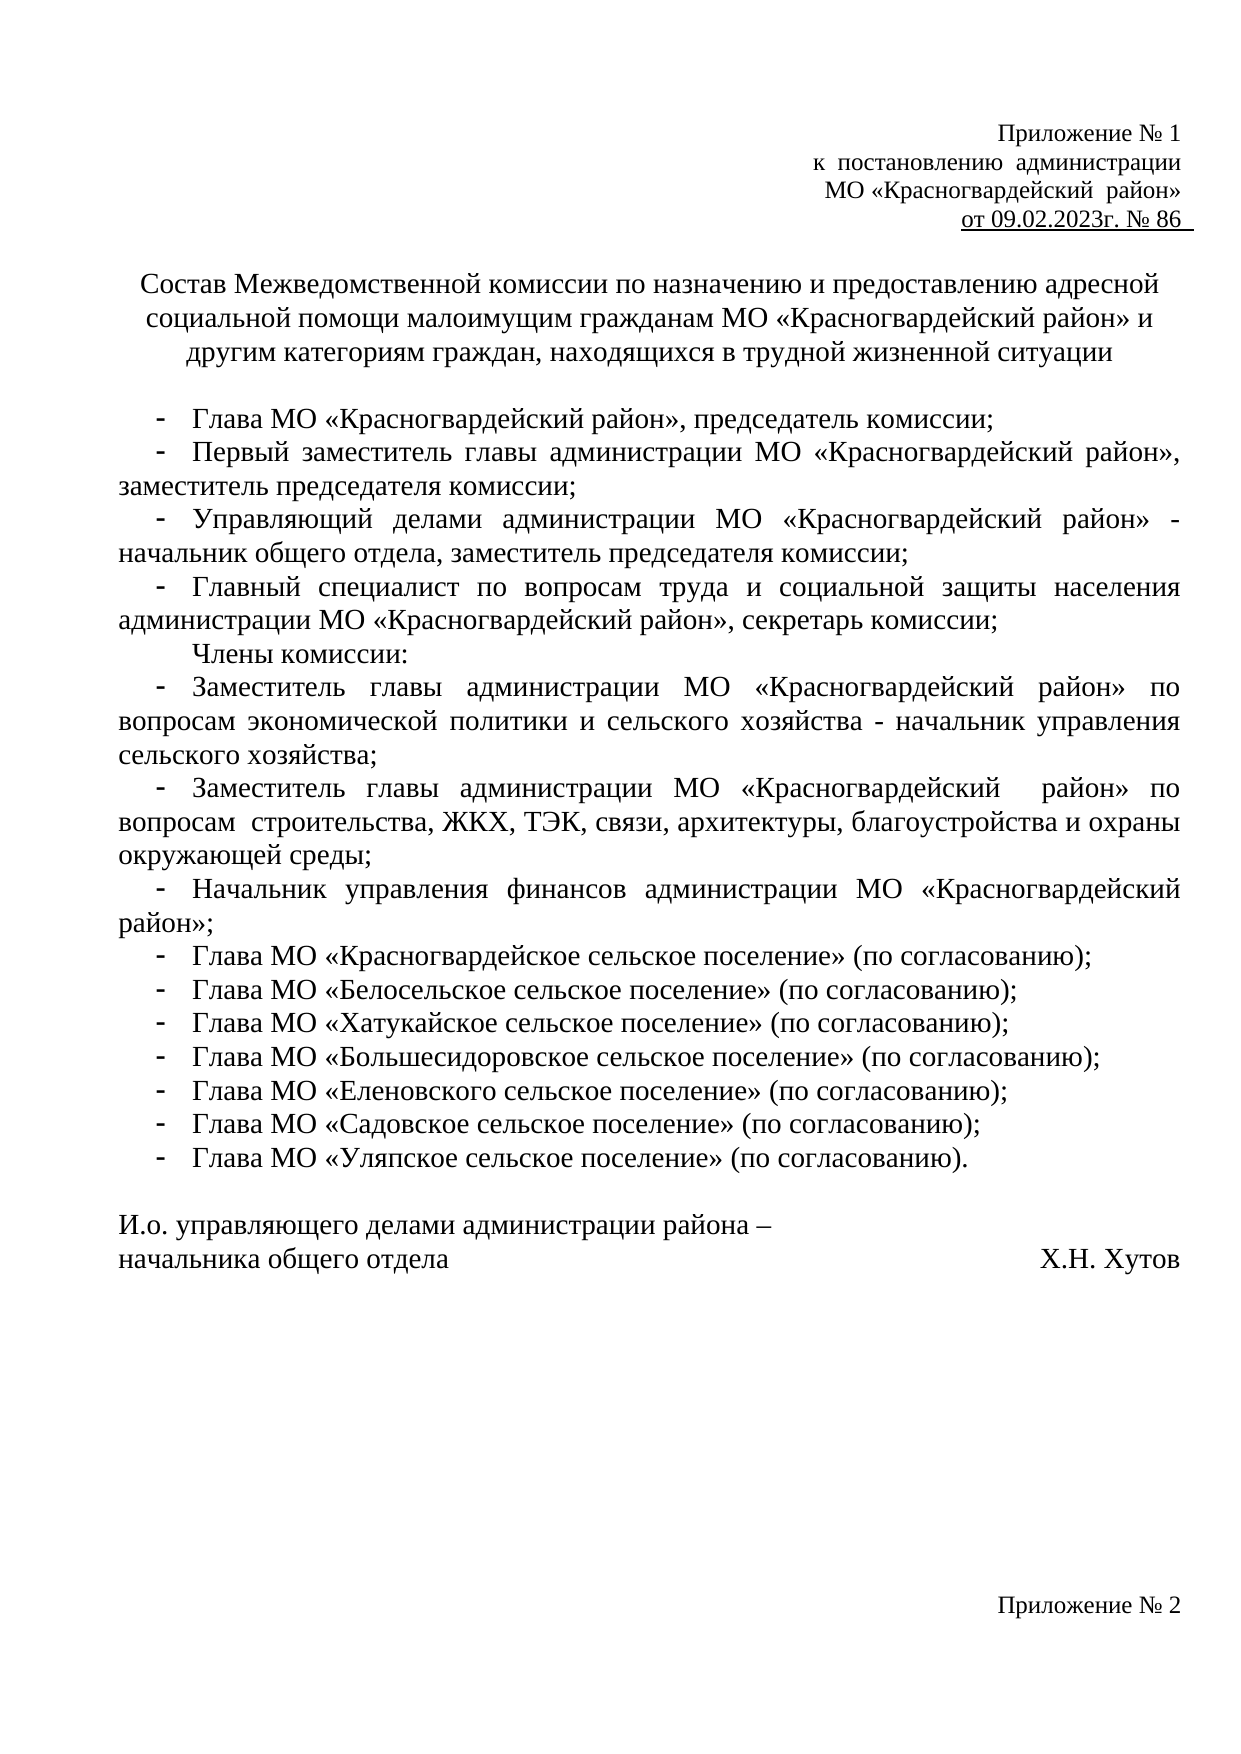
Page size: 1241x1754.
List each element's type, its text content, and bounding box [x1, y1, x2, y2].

text начальника общего отдела Х.Н. Хутов [118, 1241, 1181, 1274]
list Глава МО «Большесидоровское сельское поселение» (по согласованию); [118, 1039, 1181, 1073]
text Состав Межведомственной комиссии по назначению и предоставлению адресной социальной помощи малоимущим гражданам МО «Красногвардейский район» и другим категориям граждан, находящихся в трудной жизненной ситуации [118, 267, 1181, 367]
list Управляющий делами администрации МО «Красногвардейский район» - начальник общего отдела, заместитель председателя комиссии; [118, 502, 1181, 569]
text Приложение № 2 [118, 1591, 1181, 1619]
list Начальник управления финансов администрации МО «Красногвардейский район»; [118, 871, 1181, 938]
list Глава МО «Еленовского сельское поселение» (по согласованию); [118, 1073, 1181, 1106]
text от 09.02.2023г. № 86 [118, 204, 1181, 233]
list Главный специалист по вопросам труда и социальной защиты населения администрации МО «Красногвардейский район», секретарь комиссии; [118, 569, 1181, 636]
text Члены комиссии: [118, 636, 1181, 669]
text И.о. управляющего делами администрации района – [118, 1207, 1181, 1241]
text Приложение № 1 [118, 118, 1181, 147]
list Глава МО «Красногвардейское сельское поселение» (по согласованию); [118, 938, 1181, 972]
list Глава МО «Уляпское сельское поселение» (по согласованию). [118, 1140, 1181, 1174]
list Заместитель главы администрации МО «Красногвардейский район» по вопросам строительства, ЖКХ, ТЭК, связи, архитектуры, благоустройства и охраны окружающей среды; [118, 770, 1181, 871]
list Глава МО «Красногвардейский район», председатель комиссии; [118, 401, 1181, 434]
text к постановлению администрации [118, 147, 1181, 176]
list Первый заместитель главы администрации МО «Красногвардейский район», заместитель председателя комиссии; [118, 434, 1181, 502]
list Заместитель главы администрации МО «Красногвардейский район» по вопросам экономической политики и сельского хозяйства - начальник управления сельского хозяйства; [118, 669, 1181, 770]
text МО «Красногвардейский район» [118, 176, 1181, 204]
list Глава МО «Белосельское сельское поселение» (по согласованию); [118, 972, 1181, 1006]
list Глава МО «Хатукайское сельское поселение» (по согласованию); [118, 1006, 1181, 1039]
list Глава МО «Садовское сельское поселение» (по согласованию); [118, 1106, 1181, 1140]
